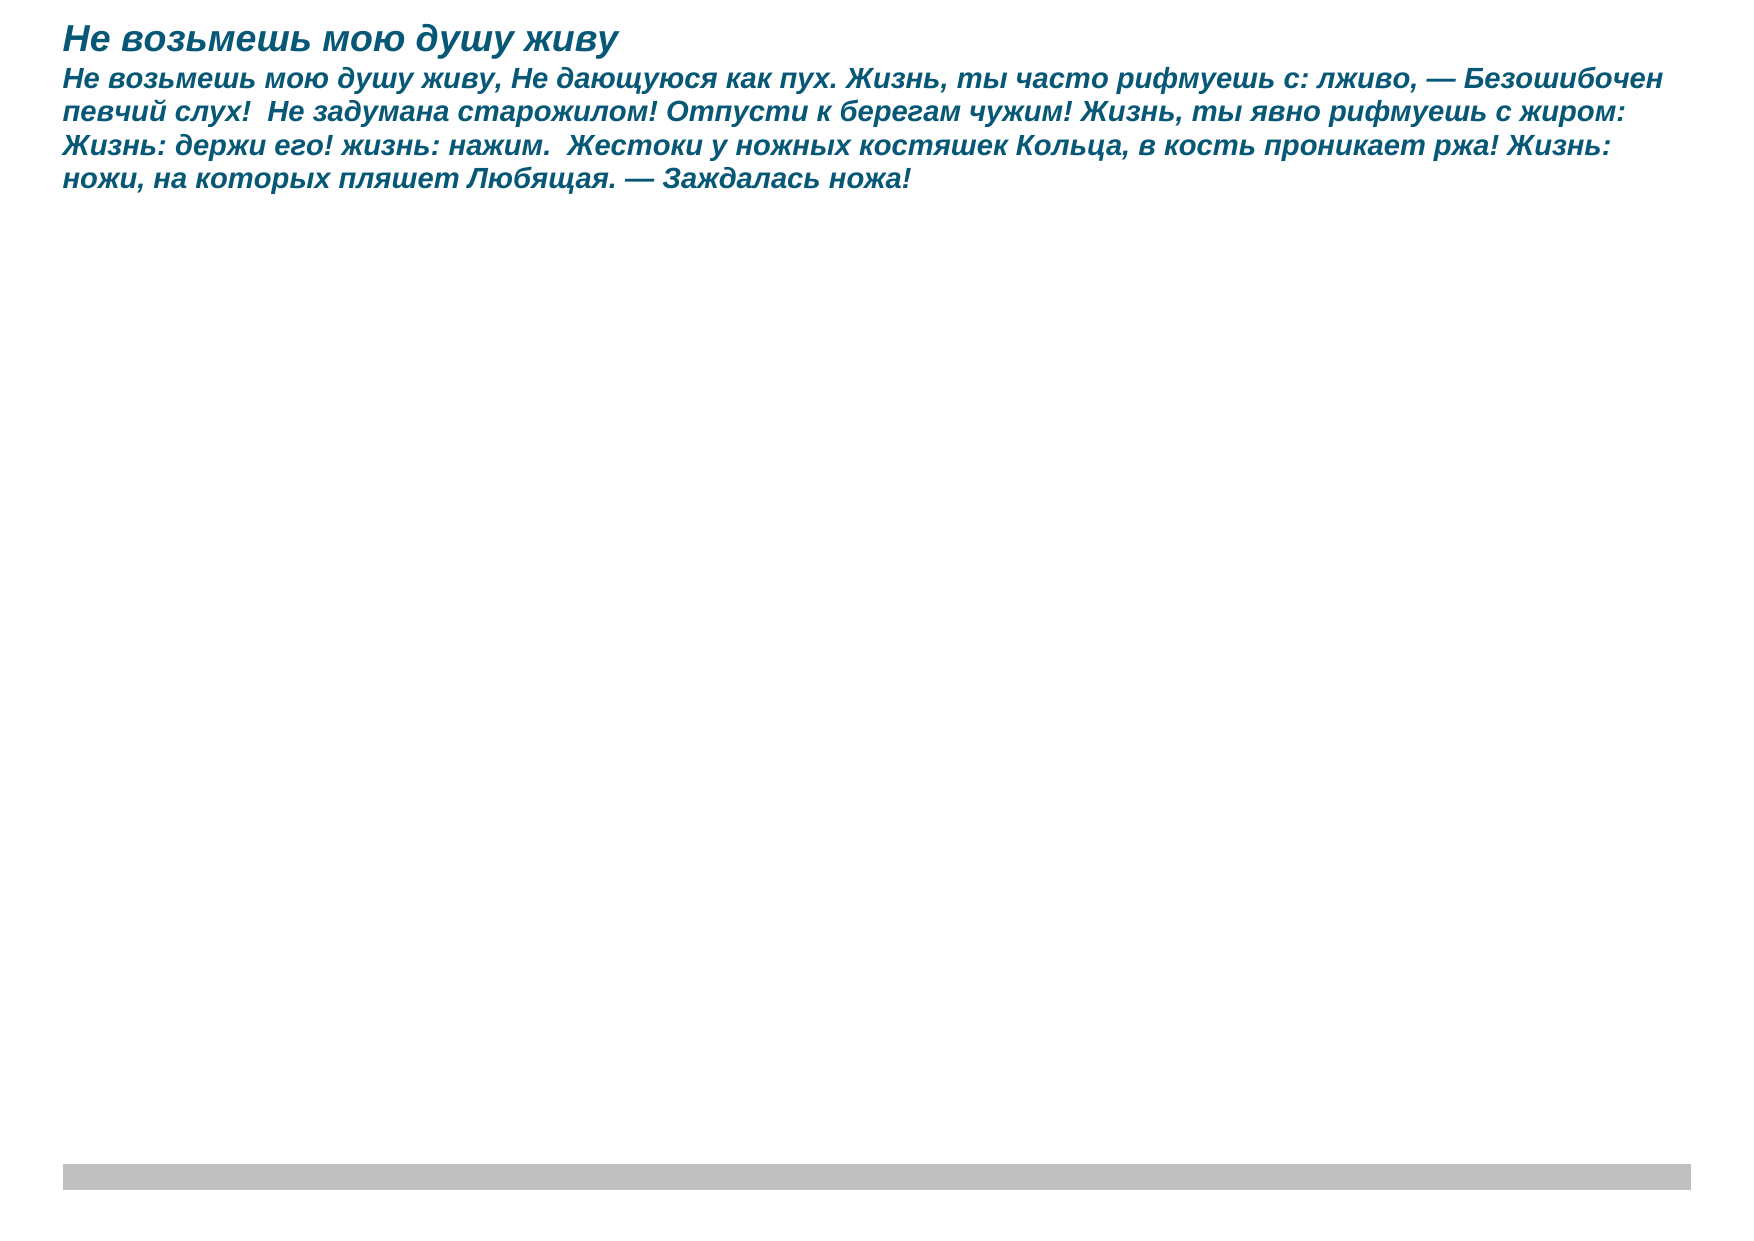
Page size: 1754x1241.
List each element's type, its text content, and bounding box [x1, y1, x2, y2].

subtitle Не возьмешь мою душу живу [62, 17, 1691, 60]
text Не возьмешь мою душу живу, [62, 61, 1691, 195]
